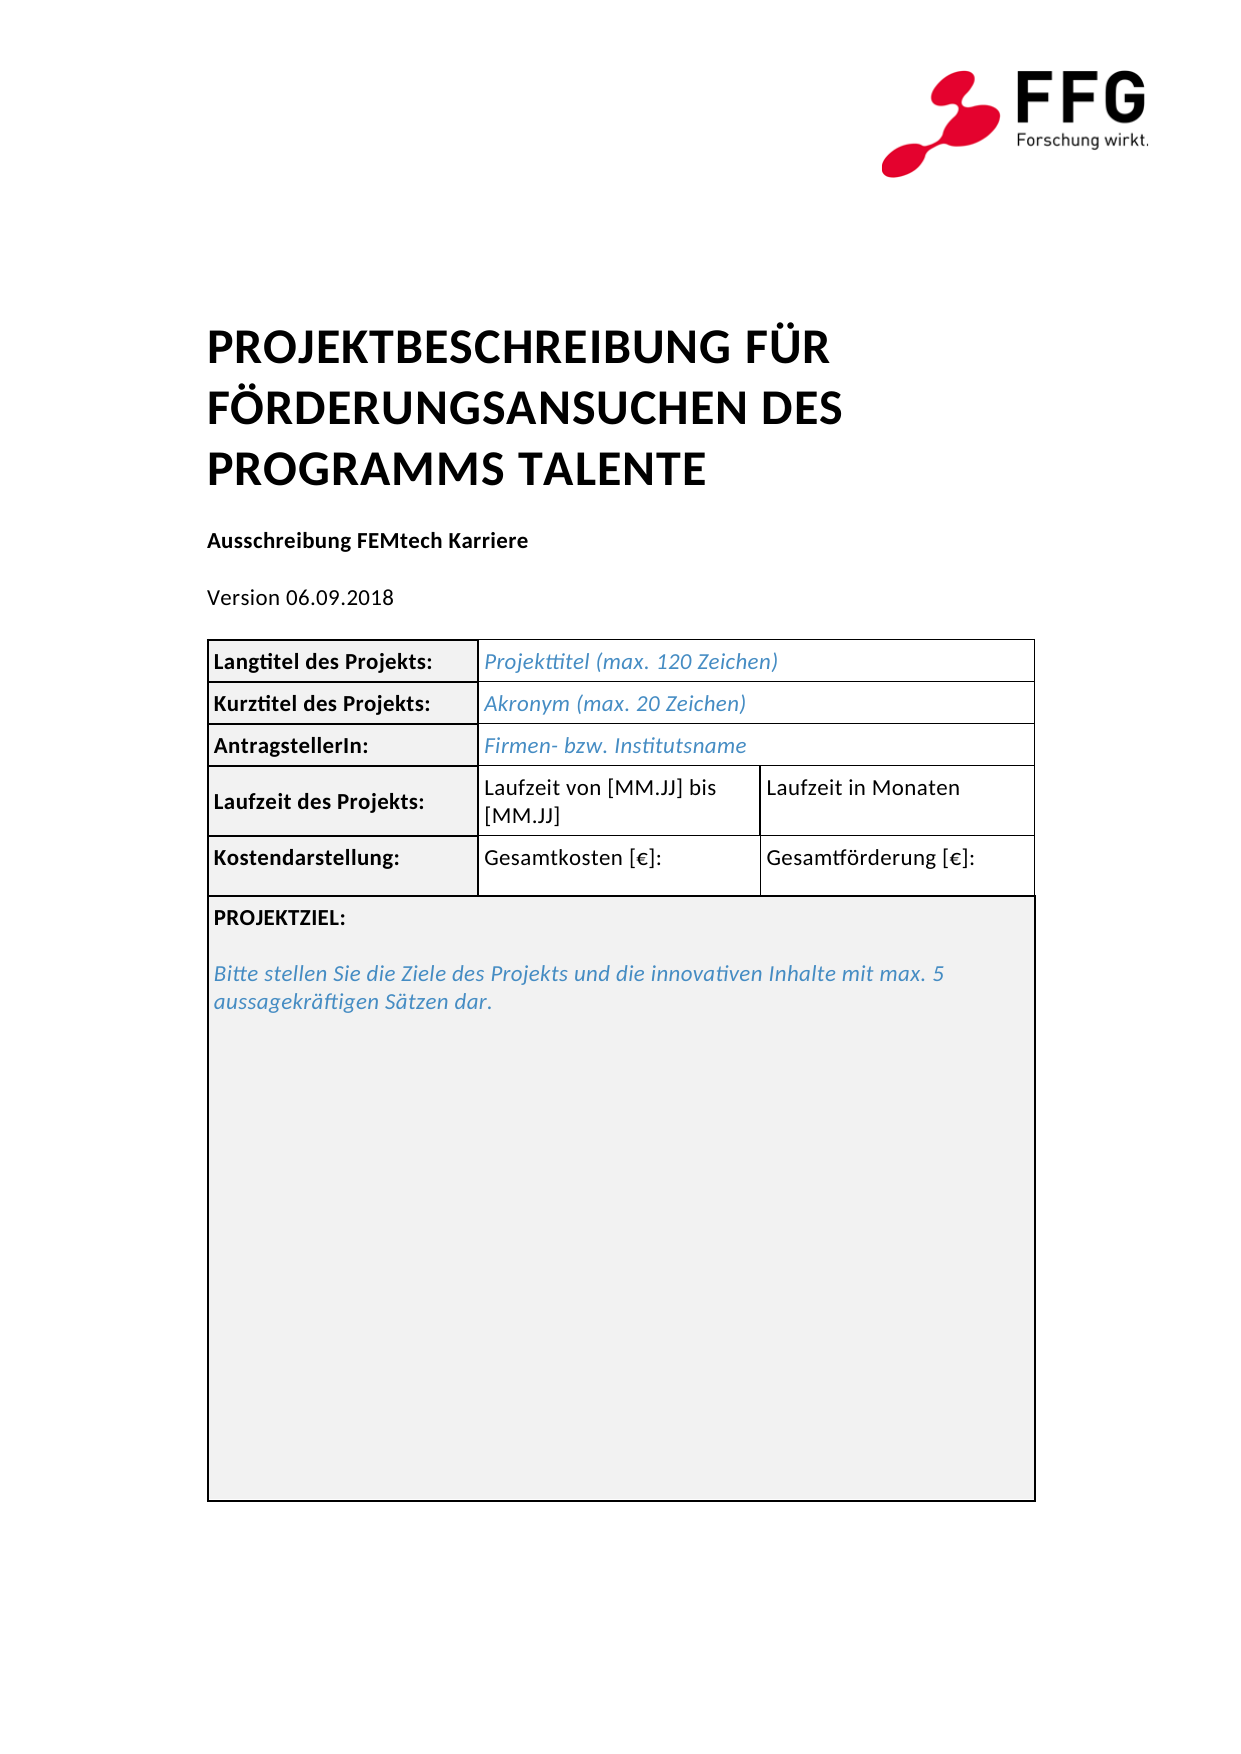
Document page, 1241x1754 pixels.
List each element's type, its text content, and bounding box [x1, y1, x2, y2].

table_cell Gesamtförderung [€]: [761, 836, 1034, 895]
table_cell Akronym (max. 20 Zeichen) [479, 682, 1034, 723]
table_cell PROJEKTZIEL: Bitte stellen Sie die Ziele des Projekts und die innovativen Inhalte mit max. 5 aussagekräftigen Sätzen dar. [209, 897, 1034, 1499]
table_cell Kostendarstellung: [209, 837, 477, 895]
table_cell AntragstellerIn: [209, 725, 477, 765]
table_cell Laufzeit in Monaten [761, 766, 1034, 835]
table_header Langtitel des Projekts: [209, 641, 477, 681]
table_cell Laufzeit des Projekts: [209, 767, 477, 835]
table_cell Gesamtkosten [€]: [479, 836, 760, 895]
table_cell Laufzeit von [MM.JJ] bis [MM.JJ] [479, 766, 759, 835]
table_cell Firmen- bzw. Institutsname [479, 724, 1034, 765]
text Ausschreibung FEMtech Karriere [207, 526, 1033, 554]
picture [881, 70, 1149, 178]
text Version 06.09.2018 [207, 582, 1033, 611]
table_cell Kurztitel des Projekts: [209, 683, 477, 723]
text Projektbeschreibung für Förderungsansuchen des Programms Talente [207, 315, 1033, 498]
table_header Projekttitel (max. 120 Zeichen) [479, 640, 1034, 681]
